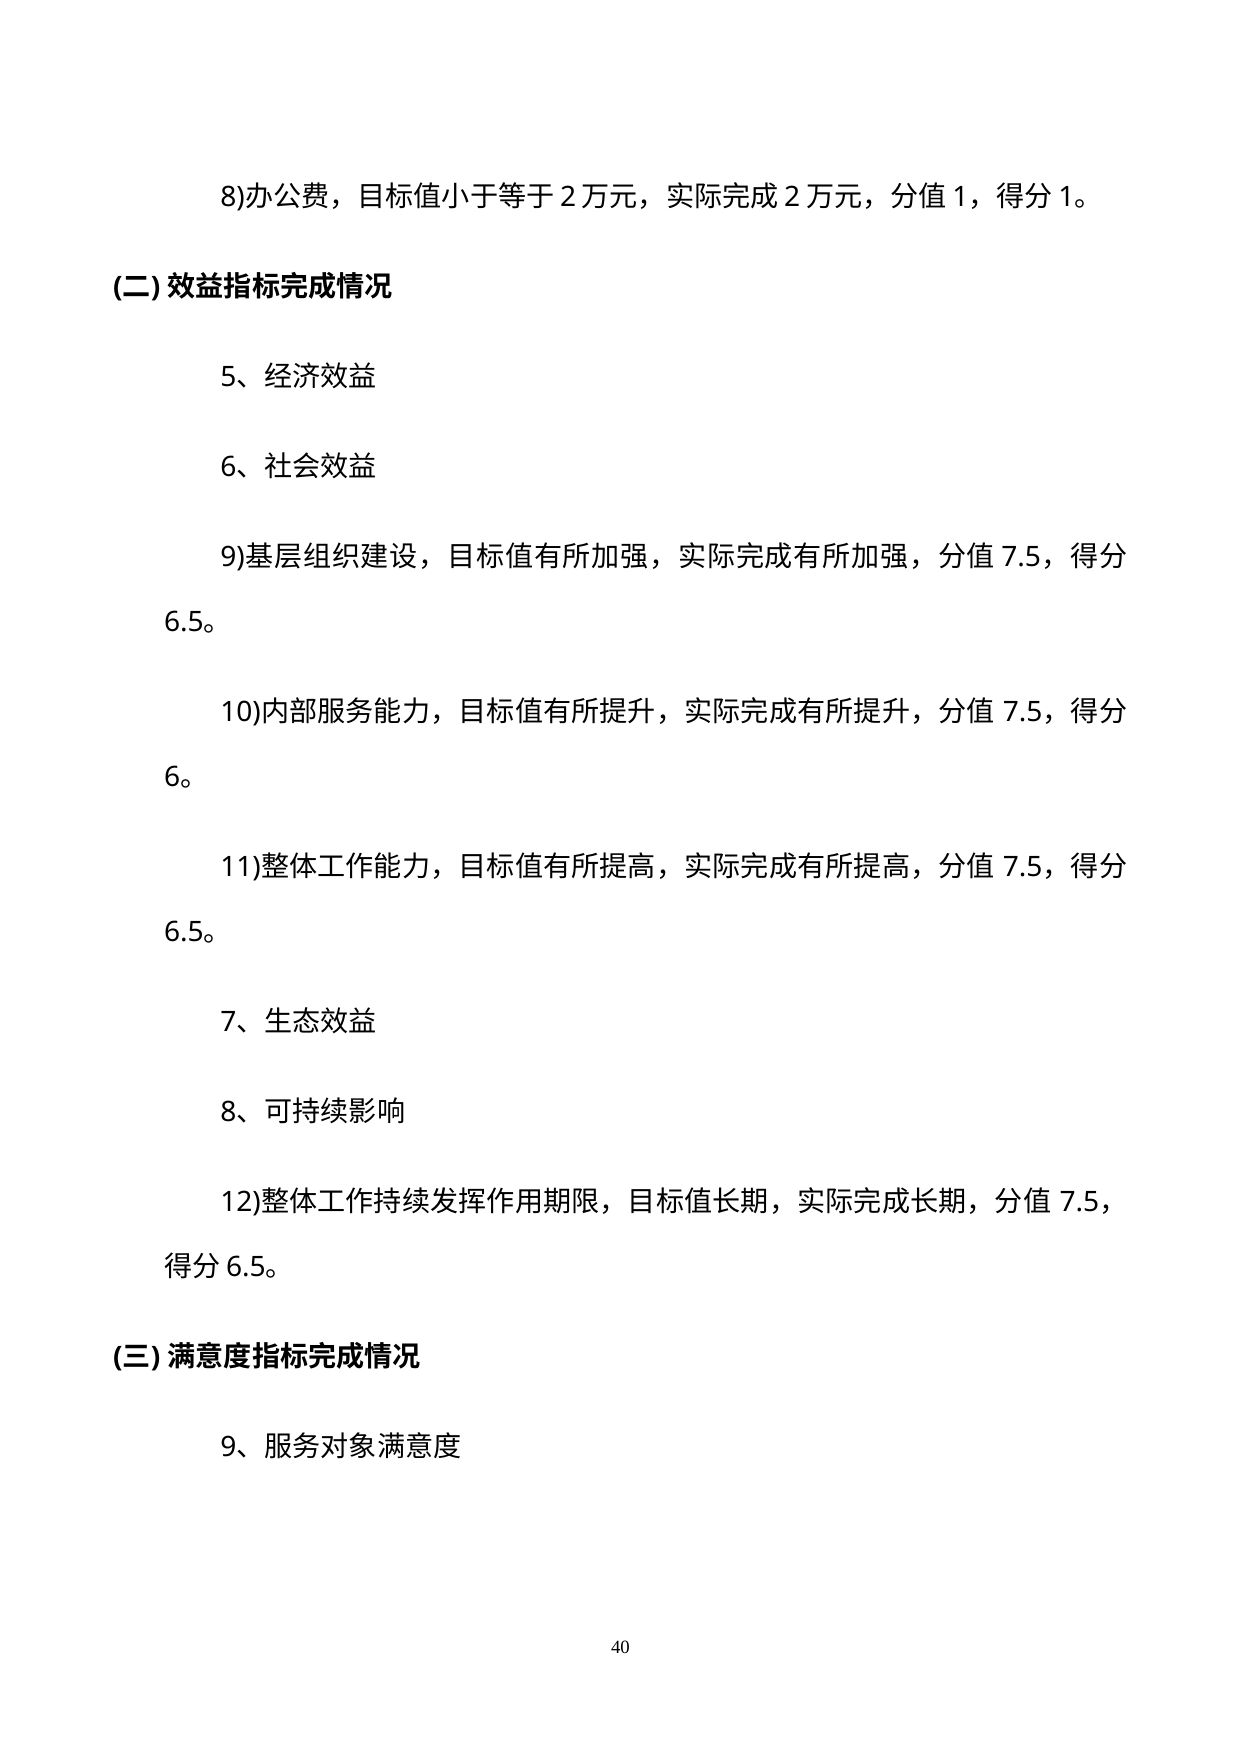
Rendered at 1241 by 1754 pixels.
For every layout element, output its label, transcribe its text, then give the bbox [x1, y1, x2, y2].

list 12)整体工作持续发挥作用期限，目标值长期，实际完成长期，分值7.5，得分6.5。 [164, 1167, 1127, 1297]
list 6、社会效益 [164, 432, 1127, 497]
list 5、经济效益 [164, 342, 1127, 407]
list 8、可持续影响 [164, 1077, 1127, 1142]
text (三) 满意度指标完成情况 [113, 1322, 1127, 1387]
list 9)基层组织建设，目标值有所加强，实际完成有所加强，分值7.5，得分6.5。 [164, 522, 1127, 652]
list 11)整体工作能力，目标值有所提高，实际完成有所提高，分值7.5，得分6.5。 [164, 832, 1127, 962]
list 9、服务对象满意度 [164, 1412, 1127, 1477]
list 8)办公费，目标值小于等于2万元，实际完成2万元，分值1，得分1。 [164, 162, 1127, 227]
text (二) 效益指标完成情况 [113, 252, 1127, 317]
list 7、生态效益 [164, 987, 1127, 1052]
list 10)内部服务能力，目标值有所提升，实际完成有所提升，分值7.5，得分6。 [164, 677, 1127, 807]
